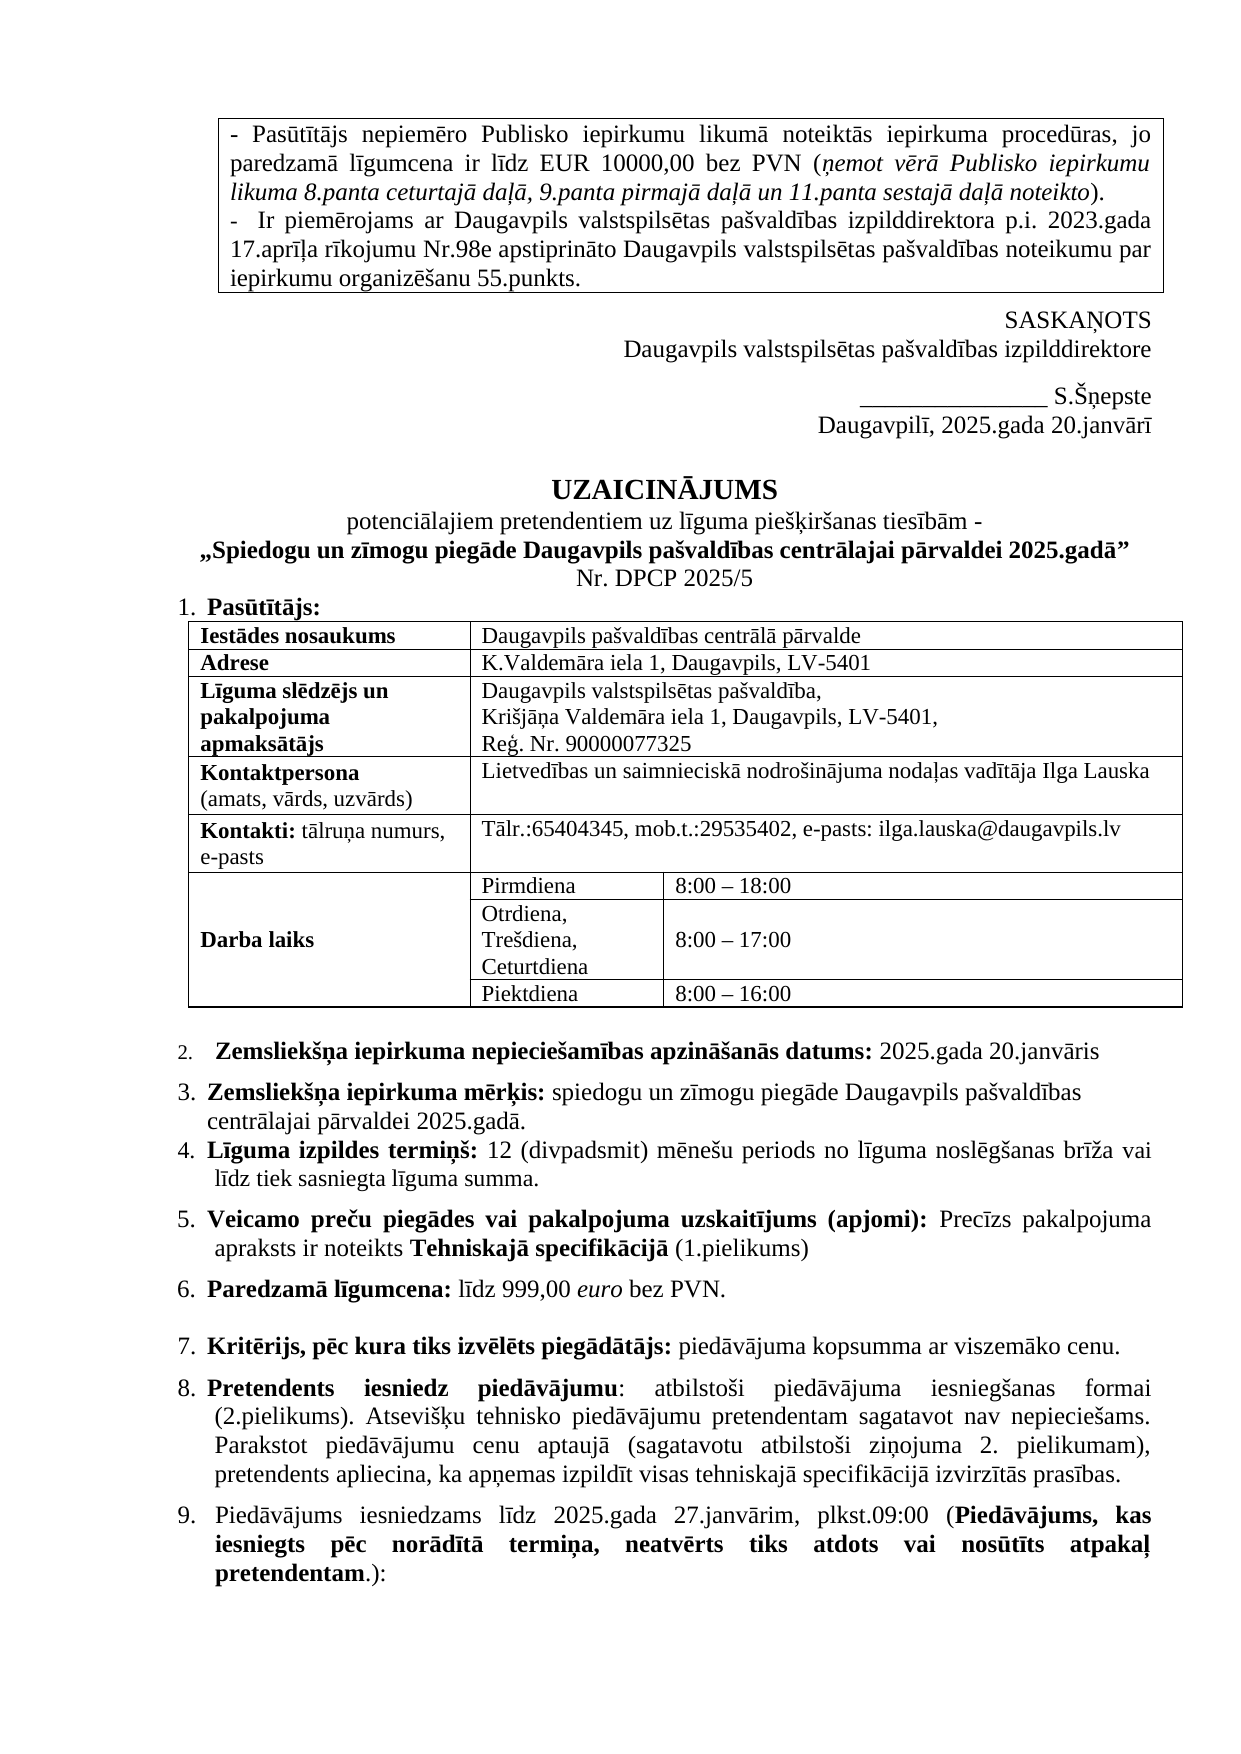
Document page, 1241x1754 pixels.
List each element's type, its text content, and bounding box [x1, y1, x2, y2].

list Kritērijs, pēc kura tiks izvēlēts piegādātājs: piedāvājuma kopsumma ar viszemāko cenu. [177, 1331, 1152, 1360]
text „Spiedogu un zīmogu piegāde Daugavpils pašvaldības centrālajai pārvaldei 2025.gadā” [177, 535, 1152, 563]
table_cell 8:00 – 17:00 [664, 900, 1182, 979]
table_cell Otrdiena, Trešdiena, Ceturtdiena [471, 900, 663, 979]
list Veicamo preču piegādes vai pakalpojuma uzskaitījums (apjomi): Precīzs pakalpojuma apraksts ir noteikts Tehniskajā specifikācijā (1.pielikums) [177, 1204, 1152, 1261]
table_cell Piektdiena [471, 980, 663, 1006]
text UZAICINĀJUMS [177, 472, 1152, 506]
table_cell Darba laiks [189, 873, 470, 1006]
text Nr. DPCP 2025/5 [177, 563, 1152, 592]
list Pasūtītājs: [177, 592, 1152, 621]
text SASKAŅots Daugavpils valstspilsētas pašvaldības izpilddirektore [177, 305, 1152, 363]
list Paredzamā līgumcena: līdz 999,00 euro bez PVN. [177, 1274, 1152, 1303]
table_cell Pirmdiena [471, 873, 663, 899]
list Pretendents iesniedz piedāvājumu: atbilstoši piedāvājuma iesniegšanas formai (2.pielikums). Atsevišķu tehnisko piedāvājumu pretendentam sagatavot nav nepieciešams. Parakstot piedāvājumu cenu aptaujā (sagatavotu atbilstoši ziņojuma 2. pielikumam), pretendents apliecina, ka apņemas izpildīt visas tehniskajā specifikācijā izvirzītās prasības. [177, 1373, 1152, 1488]
text _______________ S.Šņepste [177, 381, 1152, 410]
table_cell K.Valdemāra iela 1, Daugavpils, LV-5401 [471, 650, 1182, 676]
list Zemsliekšņa iepirkuma nepieciešamības apzināšanās datums: 2025.gada 20.janvāris [177, 1036, 1152, 1065]
table_header - Pasūtītājs nepiemēro Publisko iepirkumu likumā noteiktās iepirkuma procedūras, jo paredzamā līgumcena ir līdz EUR 10000,00 bez PVN (ņemot vērā Publisko iepirkumu likuma 8.panta ceturtajā daļā, 9.panta pirmajā daļā un 11.panta sestajā daļā noteikto). - Ir piemērojams ar Daugavpils valstspilsētas pašvaldības izpilddirektora p.i. 2023.gada 17.aprīļa rīkojumu Nr.98e apstiprināto Daugavpils valstspilsētas pašvaldības noteikumu par iepirkumu organizēšanu 55.punkts. [219, 119, 1163, 292]
table_cell Līguma slēdzējs un pakalpojuma apmaksātājs [189, 677, 470, 756]
table_cell 8:00 – 16:00 [664, 980, 1182, 1006]
table_cell Daugavpils valstspilsētas pašvaldība, Krišjāņa Valdemāra iela 1, Daugavpils, LV-5401, Reģ. Nr. 90000077325 [471, 677, 1182, 756]
list Zemsliekšņa iepirkuma mērķis: spiedogu un zīmogu piegāde Daugavpils pašvaldības centrālajai pārvaldei 2025.gadā. [177, 1077, 1152, 1135]
text potenciālajiem pretendentiem uz līguma piešķiršanas tiesībām - [177, 506, 1152, 535]
list Līguma izpildes termiņš: 12 (divpadsmit) mēnešu periods no līguma noslēgšanas brīža vai līdz tiek sasniegta līguma summa. [177, 1135, 1152, 1191]
text Daugavpilī, 2025.gada 20.janvārī [177, 410, 1152, 439]
table_cell Lietvedības un saimnieciskā nodrošinājuma nodaļas vadītāja Ilga Lauska [471, 757, 1182, 814]
table_cell Adrese [189, 650, 470, 676]
table_header Daugavpils pašvaldības centrālā pārvalde [471, 622, 1182, 648]
table_header Iestādes nosaukums [189, 622, 470, 648]
table_cell Tālr.:65404345, mob.t.:29535402, e-pasts: ilga.lauska@daugavpils.lv [471, 815, 1182, 872]
table_cell Kontakti: tālruņa numurs, e-pasts [189, 815, 470, 872]
list Piedāvājums iesniedzams līdz 2025.gada 27.janvārim, plkst.09:00 (Piedāvājums, kas iesniegts pēc norādītā termiņa, neatvērts tiks atdots vai nosūtīts atpakaļ pretendentam.): [177, 1500, 1152, 1586]
table_cell 8:00 – 18:00 [664, 873, 1182, 899]
table_cell Kontaktpersona (amats, vārds, uzvārds) [189, 757, 470, 814]
